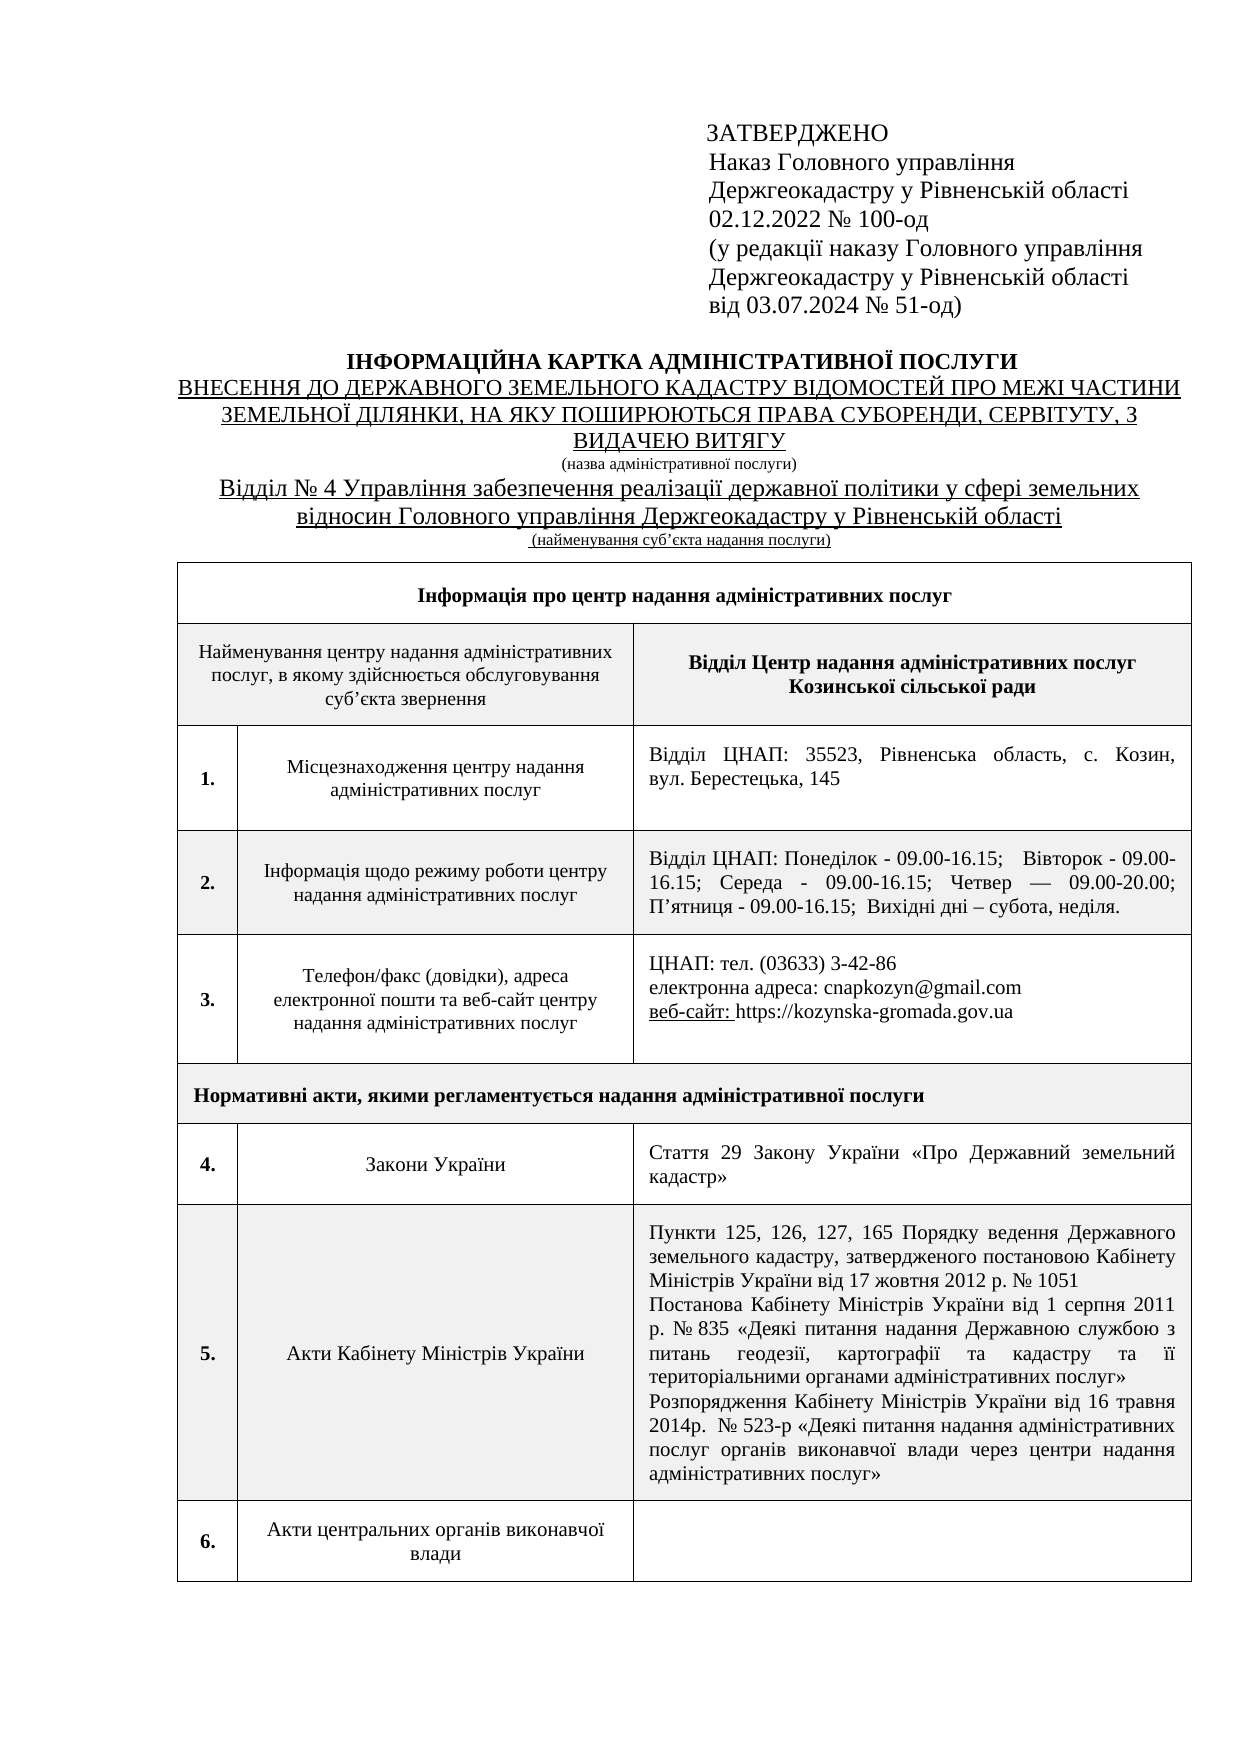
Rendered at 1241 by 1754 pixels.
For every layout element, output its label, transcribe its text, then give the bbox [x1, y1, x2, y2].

table_cell 2. [178, 831, 237, 934]
table_cell Стаття 29 Закону України «Про Державний земельний кадастр» [634, 1124, 1191, 1203]
table_cell Закони України [238, 1124, 633, 1203]
text (найменування суб’єкта надання послуги) [177, 530, 1181, 549]
text Наказ Головного управління Держгеокадастру у Рівненській області [709, 147, 1181, 204]
table_cell [634, 1501, 1191, 1581]
text (у редакції наказу Головного управління Держгеокадастру у Рівненській області [709, 233, 1181, 291]
table_cell Найменування центру надання адміністративних послуг, в якому здійснюється обслуговування суб’єкта звернення [178, 624, 633, 725]
text Відділ № 4 Управління забезпечення реалізації державної політики у сфері земельних відносин Головного управління Держгеокадастру у Рівненській області [177, 473, 1181, 530]
text ЗАТВЕРДЖЕНО [177, 118, 1181, 147]
table_cell Інформація щодо режиму роботи центру надання адміністративних послуг [238, 831, 633, 934]
table_cell Місцезнаходження центру надання адміністративних послуг [238, 726, 633, 829]
table_cell Нормативні акти, якими регламентується надання адміністративної послуги [178, 1064, 1191, 1123]
table_cell Пункти 125, 126, 127, 165 Порядку ведення Державного земельного кадастру, затвердженого постановою Кабінету Міністрів України від 17 жовтня 2012 р. № 1051 Постанова Кабінету Міністрів України від 1 серпня 2011 р. № 835 «Деякі питання надання Державною службою з питань геодезії, картографії та кадастру та її територіальними органами адміністративних послуг» Розпорядження Кабінету Міністрів України від 16 травня 2014р. № 523-р «Деякі питання надання адміністративних послуг органів виконавчої влади через центри надання адміністративних послуг» [634, 1205, 1191, 1500]
text ВНЕСЕННЯ ДО ДЕРЖАВНОГО ЗЕМЕЛЬНОГО КАДАСТРУ ВІДОМОСТЕЙ ПРО МЕЖІ ЧАСТИНИ ЗЕМЕЛЬНОЇ ДІЛЯНКИ, НА ЯКУ ПОШИРЮЮТЬСЯ ПРАВА СУБОРЕНДИ, СЕРВІТУТУ, З ВИДАЧЕЮ ВИТЯГУ [177, 374, 1181, 397]
table_cell Відділ ЦНАП: Понеділок - 09.00-16.15; Вівторок - 09.00-16.15; Середа - 09.00-16.15; Четвер — 09.00-20.00; П’ятниця - 09.00-16.15; Вихідні дні – субота, неділя. [634, 831, 1191, 934]
table_cell Відділ Центр надання адміністративних послуг Козинської сільської ради [634, 624, 1191, 725]
text 02.12.2022 № 100-од [709, 204, 1181, 233]
table_cell 3. [178, 935, 237, 1062]
table_cell Акти центральних органів виконавчої влади [238, 1501, 633, 1581]
table_cell Телефон/факс (довідки), адреса електронної пошти та веб-сайт центру надання адміністративних послуг [238, 935, 633, 1062]
table_cell 5. [178, 1205, 237, 1500]
table_cell 1. [178, 726, 237, 829]
text від 03.07.2024 № 51-од) [177, 291, 1181, 319]
table_cell Акти Кабінету Міністрів України [238, 1205, 633, 1500]
table_header Інформація про центр надання адміністративних послуг [178, 563, 1191, 622]
text ІНФОРМАЦІЙНА КАРТКА АДМІНІСТРАТИВНОЇ ПОСЛУГИ [177, 348, 1181, 374]
text (назва адміністративної послуги) [177, 453, 1181, 473]
table_cell Відділ ЦНАП: 35523, Рівненська область, с. Козин, вул. Берестецька, 145 [634, 726, 1191, 829]
table_cell 4. [178, 1124, 237, 1203]
text ВНЕСЕННЯ ДО ДЕРЖАВНОГО ЗЕМЕЛЬНОГО КАДАСТРУ ВІДОМОСТЕЙ ПРО МЕЖІ ЧАСТИНИ ЗЕМЕЛЬНОЇ ДІЛЯНКИ, НА ЯКУ ПОШИРЮЮТЬСЯ ПРАВА СУБОРЕНДИ, СЕРВІТУТУ, З ВИДАЧЕЮ ВИТЯГУ [177, 398, 1181, 453]
table_cell 6. [178, 1501, 237, 1581]
table_cell ЦНАП: тел. (03633) 3-42-86 електронна адреса: cnapkozyn@gmail.com веб-сайт: https://kozynska-gromada.gov.ua [634, 935, 1191, 1062]
